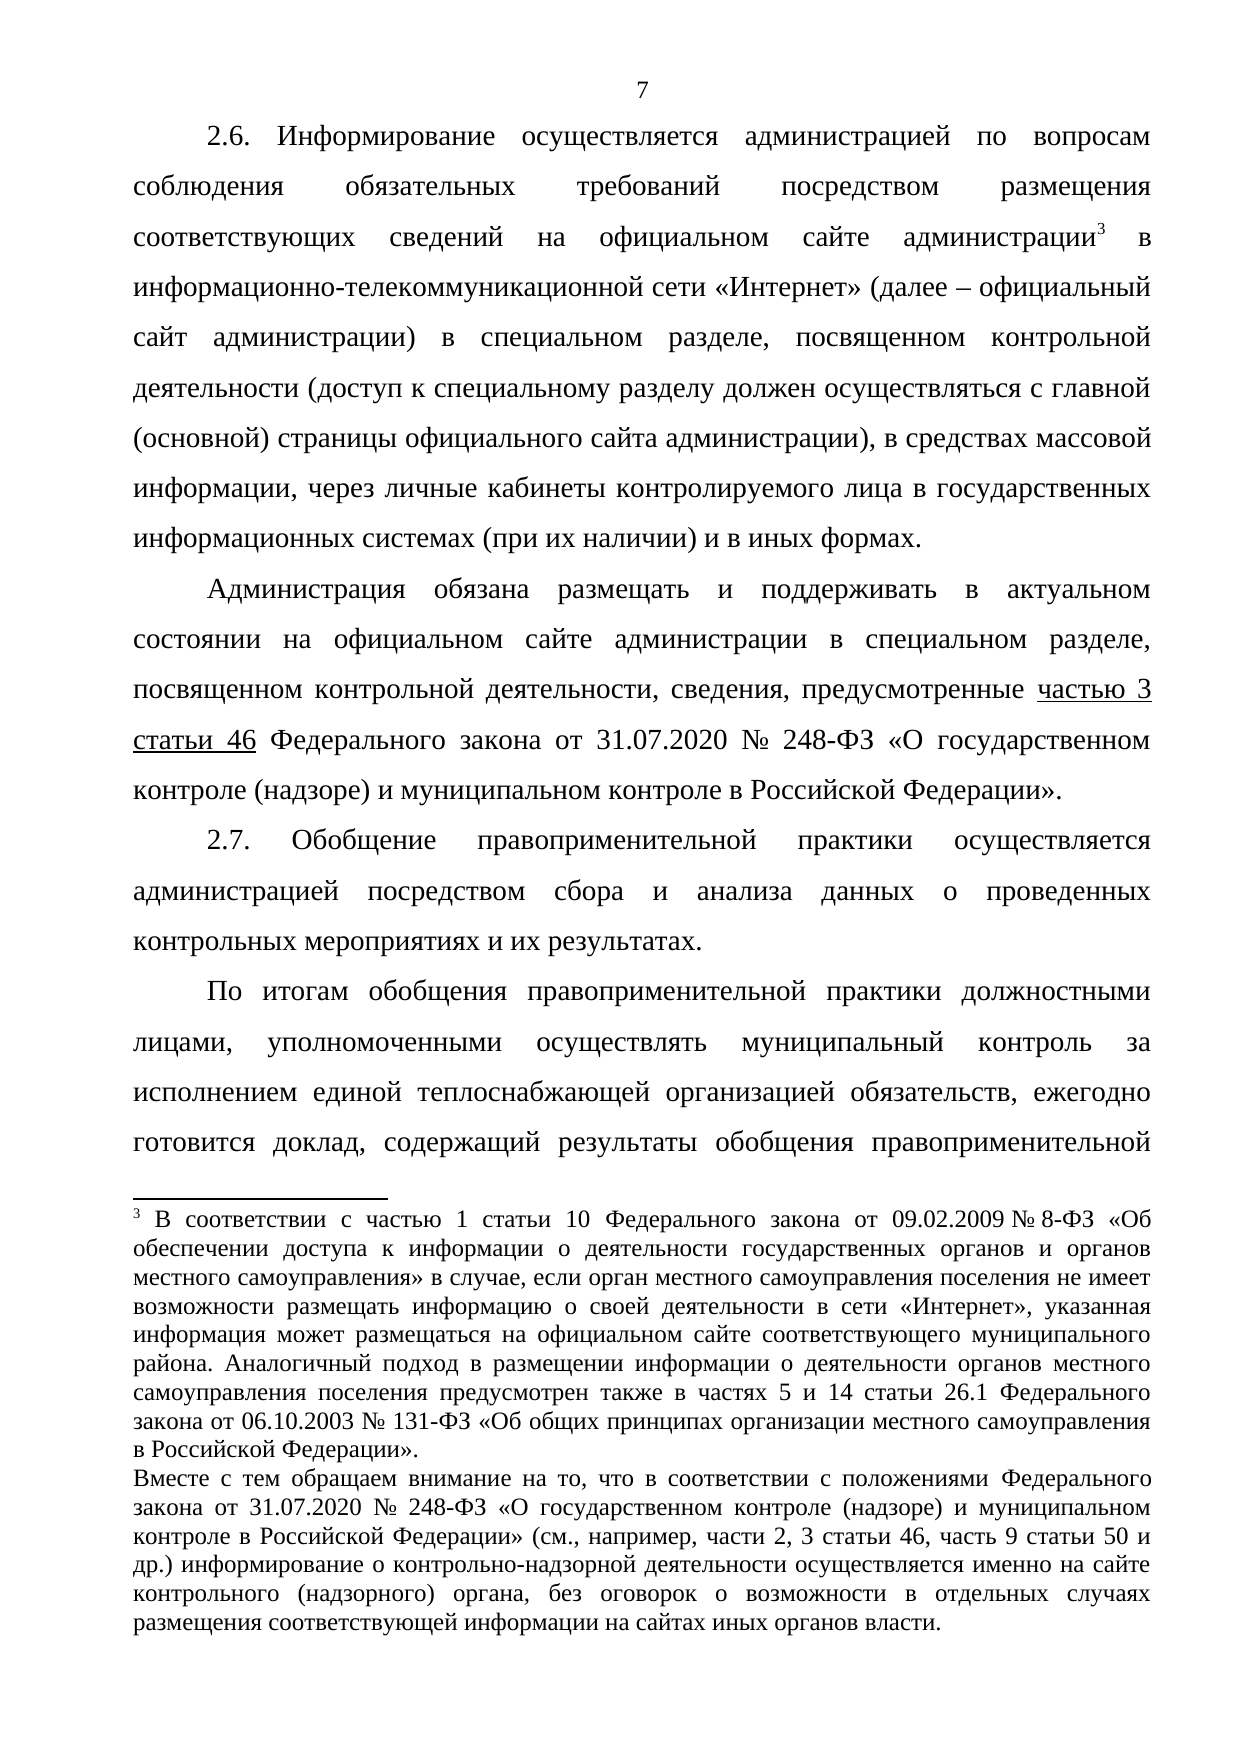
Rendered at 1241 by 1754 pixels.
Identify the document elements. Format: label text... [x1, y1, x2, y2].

text Администрация обязана размещать и поддерживать в актуальном состоянии на официальном сайте администрации в специальном разделе, посвященном контрольной деятельности, сведения, предусмотренные частью 3 статьи 46 Федерального закона от 31.07.2020 № 248-ФЗ «О государственном контроле (надзоре) и муниципальном контроле в Российской Федерации». [133, 571, 1152, 806]
text 2.7. Обобщение правоприменительной практики осуществляется администрацией посредством сбора и анализа данных о проведенных контрольных мероприятиях и их результатах. [133, 822, 1152, 957]
text 2.6. Информирование осуществляется администрацией по вопросам соблюдения обязательных требований посредством размещения соответствующих сведений на официальном сайте администрации в информационно-телекоммуникационной сети «Интернет» (далее – официальный сайт администрации) в специальном разделе, посвященном контрольной деятельности (доступ к специальному разделу должен осуществляться с главной (основной) страницы официального сайта администрации), в средствах массовой информации, через личные кабинеты контролируемого лица в государственных информационных системах (при их наличии) и в иных формах. [133, 118, 1152, 554]
text По итогам обобщения правоприменительной практики должностными лицами, уполномоченными осуществлять муниципальный контроль за исполнением единой теплоснабжающей организацией обязательств, ежегодно готовится доклад, содержащий результаты обобщения правоприменительной практики по осуществлению муниципального контроля за исполнением единой теплоснабжающей организацией обязательств и утверждаемый распоряжением администрации, подписываемым главой администрации. Указанный доклад размещается в срок до 1 июля года, следующего за отчетным годом, на официальном сайте администрации в специальном разделе, посвященном контрольной деятельности. [133, 973, 1152, 1158]
